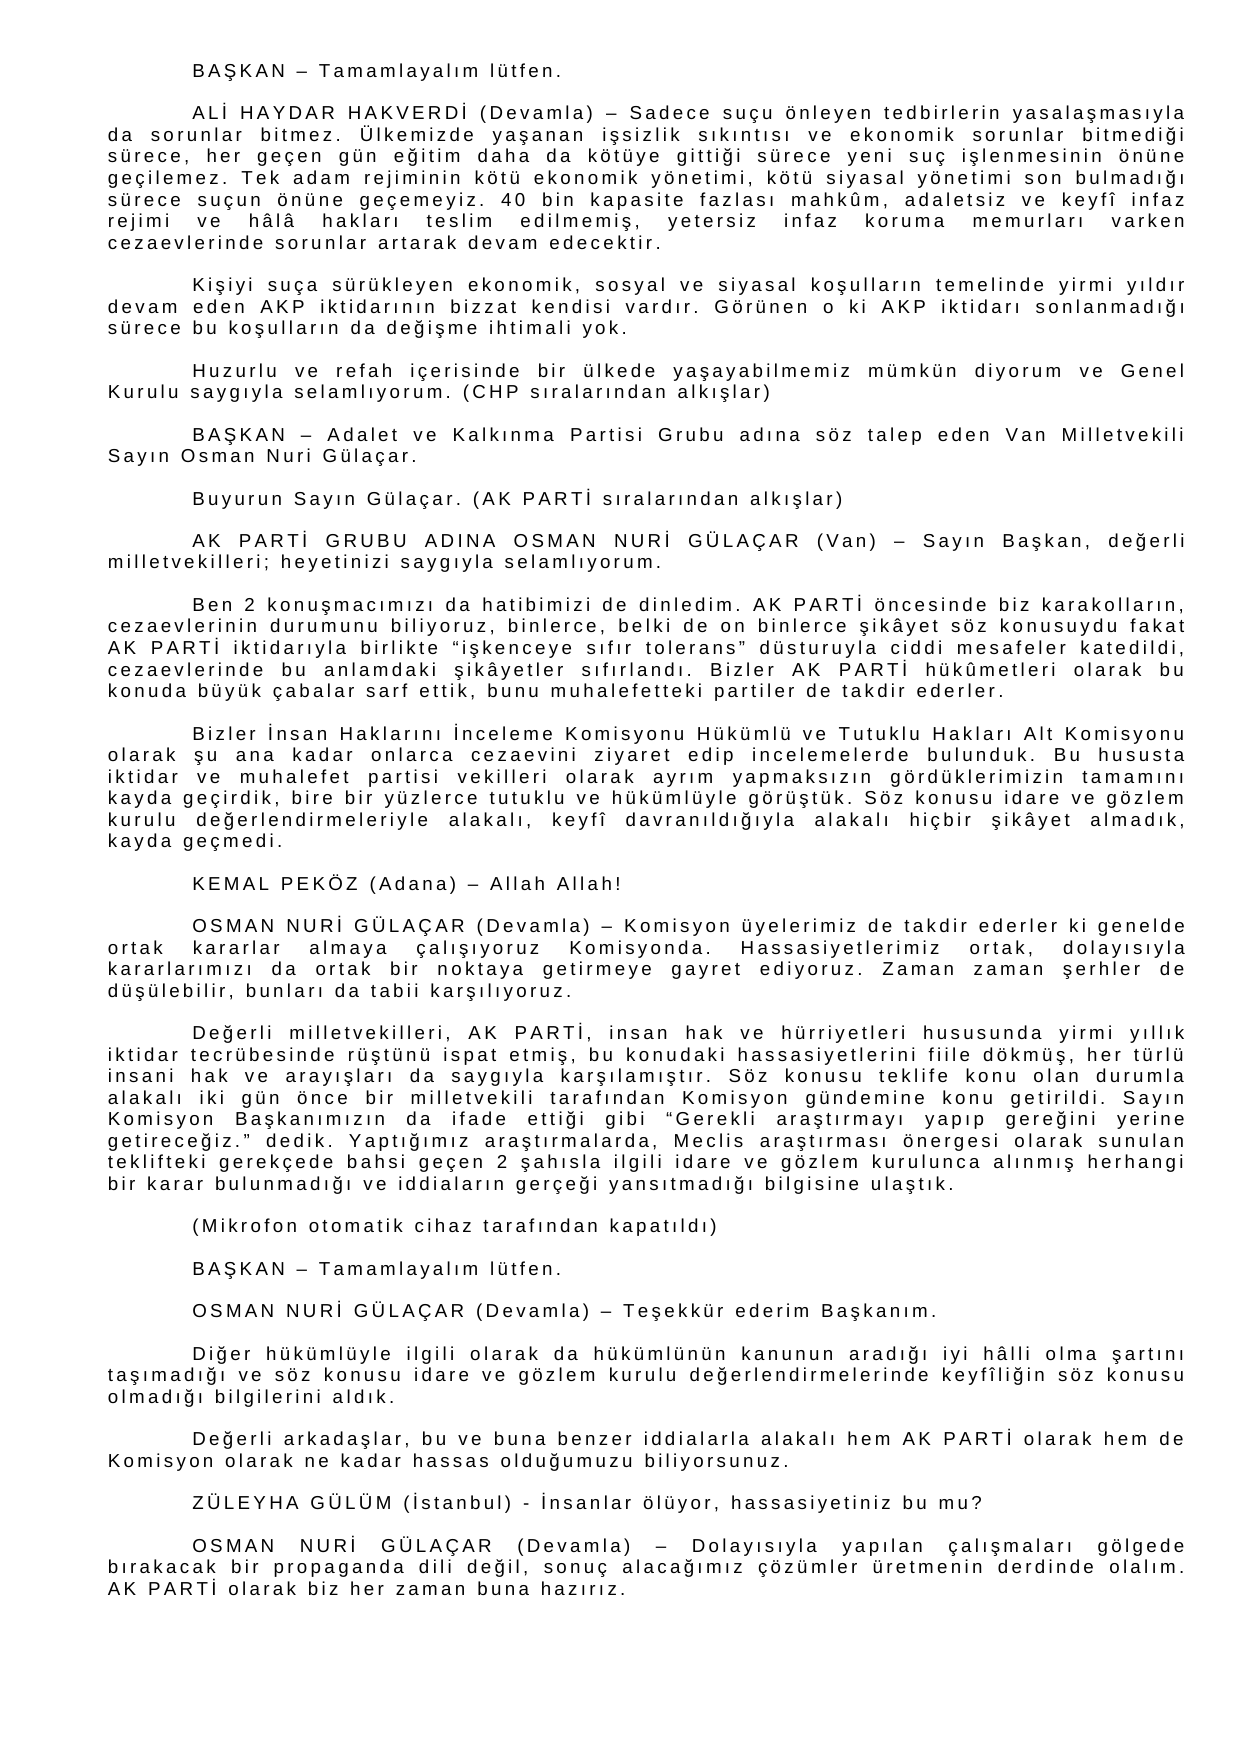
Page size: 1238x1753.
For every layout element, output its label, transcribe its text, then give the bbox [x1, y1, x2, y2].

text BAŞKAN – Tamamlayalım lütfen. [108, 60, 1186, 81]
text ALİ HAYDAR HAKVERDİ (Devamla) – Sadece suçu önleyen tedbirlerin yasalaşmasıyla da sorunlar bitmez. Ülkemizde yaşanan işsizlik sıkıntısı ve ekonomik sorunlar bitmediği sürece, her geçen gün eğitim daha da kötüye gittiği sürece yeni suç işlenmesinin önüne geçilemez. Tek adam rejiminin kötü ekonomik yönetimi, kötü siyasal yönetimi son bulmadığı sürece suçun önüne geçemeyiz. 40 bin kapasite fazlası mahkûm, adaletsiz ve keyfî infaz rejimi ve hâlâ hakları teslim edilmemiş, yetersiz infaz koruma memurları varken cezaevlerinde sorunlar artarak devam edecektir. [108, 102, 1186, 253]
text Buyurun Sayın Gülaçar. (AK PARTİ sıralarından alkışlar) [108, 487, 1186, 509]
text Ben 2 konuşmacımızı da hatibimizi de dinledim. AK PARTİ öncesinde biz karakolların, cezaevlerinin durumunu biliyoruz, binlerce, belki de on binlerce şikâyet söz konusuydu fakat AK PARTİ iktidarıyla birlikte “işkenceye sıfır tolerans” düsturuyla ciddi mesafeler katedildi, cezaevlerinde bu anlamdaki şikâyetler sıfırlandı. Bizler AK PARTİ hükûmetleri olarak bu konuda büyük çabalar sarf ettik, bunu muhalefetteki partiler de takdir ederler. [108, 594, 1186, 701]
text Değerli milletvekilleri, AK PARTİ, insan hak ve hürriyetleri hususunda yirmi yıllık iktidar tecrübesinde rüştünü ispat etmiş, bu konudaki hassasiyetlerini fiile dökmüş, her türlü insani hak ve arayışları da saygıyla karşılamıştır. Söz konusu teklife konu olan durumla alakalı iki gün önce bir milletvekili tarafından Komisyon gündemine konu getirildi. Sayın Komisyon Başkanımızın da ifade ettiği gibi “Gerekli araştırmayı yapıp gereğini yerine getireceğiz.” dedik. Yaptığımız araştırmalarda, Meclis araştırması önergesi olarak sunulan teklifteki gerekçede bahsi geçen 2 şahısla ilgili idare ve gözlem kurulunca alınmış herhangi bir karar bulunmadığı ve iddiaların gerçeği yansıtmadığı bilgisine ulaştık. [108, 1022, 1186, 1194]
text Bizler İnsan Haklarını İnceleme Komisyonu Hükümlü ve Tutuklu Hakları Alt Komisyonu olarak şu ana kadar onlarca cezaevini ziyaret edip incelemelerde bulunduk. Bu hususta iktidar ve muhalefet partisi vekilleri olarak ayrım yapmaksızın gördüklerimizin tamamını kayda geçirdik, bire bir yüzlerce tutuklu ve hükümlüyle görüştük. Söz konusu idare ve gözlem kurulu değerlendirmeleriyle alakalı, keyfî davranıldığıyla alakalı hiçbir şikâyet almadık, kayda geçmedi. [108, 722, 1186, 852]
text (Mikrofon otomatik cihaz tarafından kapatıldı) [108, 1215, 1186, 1237]
text KEMAL PEKÖZ (Adana) – Allah Allah! [108, 872, 1186, 894]
text Kişiyi suça sürükleyen ekonomik, sosyal ve siyasal koşulların temelinde yirmi yıldır devam eden AKP iktidarının bizzat kendisi vardır. Görünen o ki AKP iktidarı sonlanmadığı sürece bu koşulların da değişme ihtimali yok. [108, 274, 1186, 338]
text OSMAN NURİ GÜLAÇAR (Devamla) – Komisyon üyelerimiz de takdir ederler ki genelde ortak kararlar almaya çalışıyoruz Komisyonda. Hassasiyetlerimiz ortak, dolayısıyla kararlarımızı da ortak bir noktaya getirmeye gayret ediyoruz. Zaman zaman şerhler de düşülebilir, bunları da tabii karşılıyoruz. [108, 915, 1186, 1001]
text BAŞKAN – Tamamlayalım lütfen. [108, 1258, 1186, 1279]
text Değerli arkadaşlar, bu ve buna benzer iddialarla alakalı hem AK PARTİ olarak hem de Komisyon olarak ne kadar hassas olduğumuzu biliyorsunuz. [108, 1428, 1186, 1471]
text BAŞKAN – Adalet ve Kalkınma Partisi Grubu adına söz talep eden Van Milletvekili Sayın Osman Nuri Gülaçar. [108, 423, 1186, 466]
text OSMAN NURİ GÜLAÇAR (Devamla) – Dolayısıyla yapılan çalışmaları gölgede bırakacak bir propaganda dili değil, sonuç alacağımız çözümler üretmenin derdinde olalım. AK PARTİ olarak biz her zaman buna hazırız. [108, 1534, 1186, 1599]
text OSMAN NURİ GÜLAÇAR (Devamla) – Teşekkür ederim Başkanım. [108, 1300, 1186, 1322]
text Diğer hükümlüyle ilgili olarak da hükümlünün kanunun aradığı iyi hâlli olma şartını taşımadığı ve söz konusu idare ve gözlem kurulu değerlendirmelerinde keyfîliğin söz konusu olmadığı bilgilerini aldık. [108, 1342, 1186, 1407]
text AK PARTİ GRUBU ADINA OSMAN NURİ GÜLAÇAR (Van) – Sayın Başkan, değerli milletvekilleri; heyetinizi saygıyla selamlıyorum. [108, 530, 1186, 573]
text Huzurlu ve refah içerisinde bir ülkede yaşayabilmemiz mümkün diyorum ve Genel Kurulu saygıyla selamlıyorum. (CHP sıralarından alkışlar) [108, 359, 1186, 402]
text ZÜLEYHA GÜLÜM (İstanbul) - İnsanlar ölüyor, hassasiyetiniz bu mu? [108, 1492, 1186, 1513]
